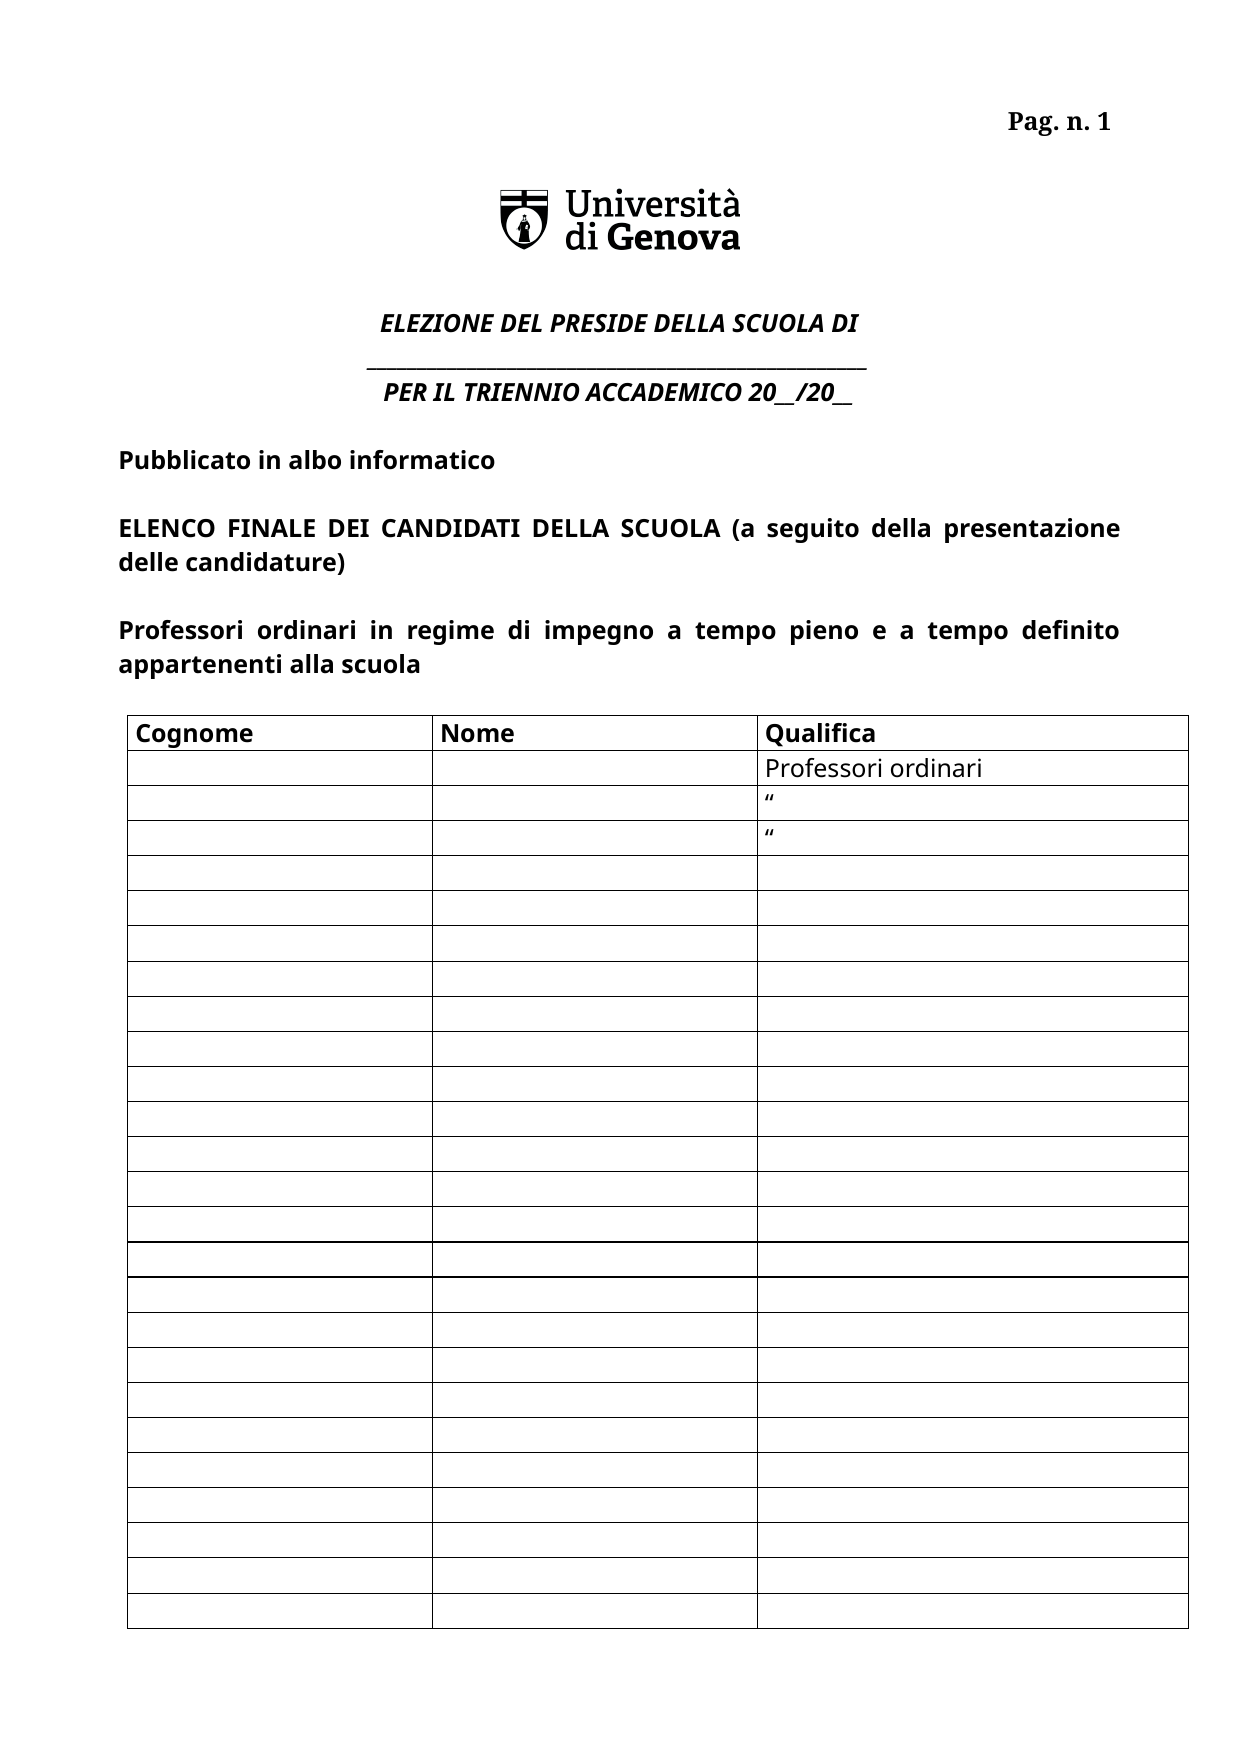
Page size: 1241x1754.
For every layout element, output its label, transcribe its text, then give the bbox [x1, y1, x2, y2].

table_cell [128, 1594, 432, 1627]
table_cell [758, 1418, 1188, 1452]
table_cell [758, 1278, 1188, 1312]
table_cell [128, 786, 432, 820]
table_cell [128, 1453, 432, 1487]
table_cell [433, 786, 757, 820]
table_cell [128, 1032, 432, 1066]
table_cell [433, 1558, 757, 1592]
table_cell [433, 1488, 757, 1522]
table_cell [758, 1523, 1188, 1557]
table_cell [128, 926, 432, 961]
table_cell [758, 1102, 1188, 1136]
table_cell [758, 1172, 1188, 1206]
table_cell [758, 1348, 1188, 1382]
table_cell [128, 1067, 432, 1101]
table_cell [433, 1172, 757, 1206]
table_cell [758, 856, 1188, 890]
table_cell [128, 1313, 432, 1347]
table_cell [128, 856, 432, 890]
table_cell [758, 1453, 1188, 1487]
table_cell [433, 1383, 757, 1417]
table_cell “ [758, 821, 1188, 855]
table_cell [128, 751, 432, 785]
table_header Qualifica [758, 716, 1188, 750]
table_cell [433, 856, 757, 890]
table_cell [128, 1488, 432, 1522]
table_cell [128, 1243, 432, 1276]
table_cell [758, 1243, 1188, 1276]
table_cell [433, 891, 757, 925]
table_cell [758, 1032, 1188, 1066]
table_cell [128, 1102, 432, 1136]
picture [500, 188, 740, 250]
table_cell [758, 1313, 1188, 1347]
table_cell [128, 962, 432, 996]
table_cell [758, 926, 1188, 961]
table_cell [433, 962, 757, 996]
table_cell [758, 1558, 1188, 1592]
table_cell [433, 1418, 757, 1452]
table_cell [758, 1207, 1188, 1241]
table_cell [128, 891, 432, 925]
table_cell [128, 997, 432, 1031]
table_cell [433, 751, 757, 785]
table_cell [758, 997, 1188, 1031]
table_cell [128, 1207, 432, 1241]
table_cell [433, 1102, 757, 1136]
table_cell [433, 1137, 757, 1171]
text ELENCO FINALE DEI CANDIDATI DELLA SCUOLA (a seguito della presentazione delle candidature) [118, 510, 1122, 578]
table_cell [758, 1067, 1188, 1101]
table_cell Professori ordinari [758, 751, 1188, 785]
table_header Nome [433, 716, 757, 750]
table_header [118, 189, 1122, 306]
table_cell [758, 1137, 1188, 1171]
table_cell [128, 1418, 432, 1452]
table_cell [433, 926, 757, 961]
table_cell [433, 1032, 757, 1066]
table_cell [128, 1278, 432, 1312]
table_header Cognome [128, 716, 432, 750]
table_cell [758, 891, 1188, 925]
table_cell [758, 962, 1188, 996]
text Pubblicato in albo informatico [118, 442, 1122, 476]
table_cell [433, 1453, 757, 1487]
table_cell [433, 1523, 757, 1557]
table_cell [128, 1137, 432, 1171]
table_cell [433, 997, 757, 1031]
table_cell [128, 1383, 432, 1417]
table_cell “ [758, 786, 1188, 820]
table_cell [128, 1558, 432, 1592]
table_cell [128, 1172, 432, 1206]
table_cell [758, 1488, 1188, 1522]
table_cell [433, 1594, 757, 1627]
table_cell [758, 1383, 1188, 1417]
table_cell [433, 1207, 757, 1241]
table_cell [433, 1348, 757, 1382]
table_cell ELEZIONE DEL PRESIDE DELLA SCUOLA DI __________________________________________________ PER IL TRIENNIO ACCADEMICO 20__/20__ [118, 306, 1122, 408]
table_cell [433, 1067, 757, 1101]
table_cell [433, 1243, 757, 1276]
table_cell [433, 1313, 757, 1347]
table_cell [433, 821, 757, 855]
table_cell [758, 1594, 1188, 1627]
table_cell [128, 1348, 432, 1382]
text Professori ordinari in regime di impegno a tempo pieno e a tempo definito appartenenti alla scuola [118, 613, 1122, 681]
table_cell [128, 821, 432, 855]
table_cell [128, 1523, 432, 1557]
table_cell [433, 1278, 757, 1312]
